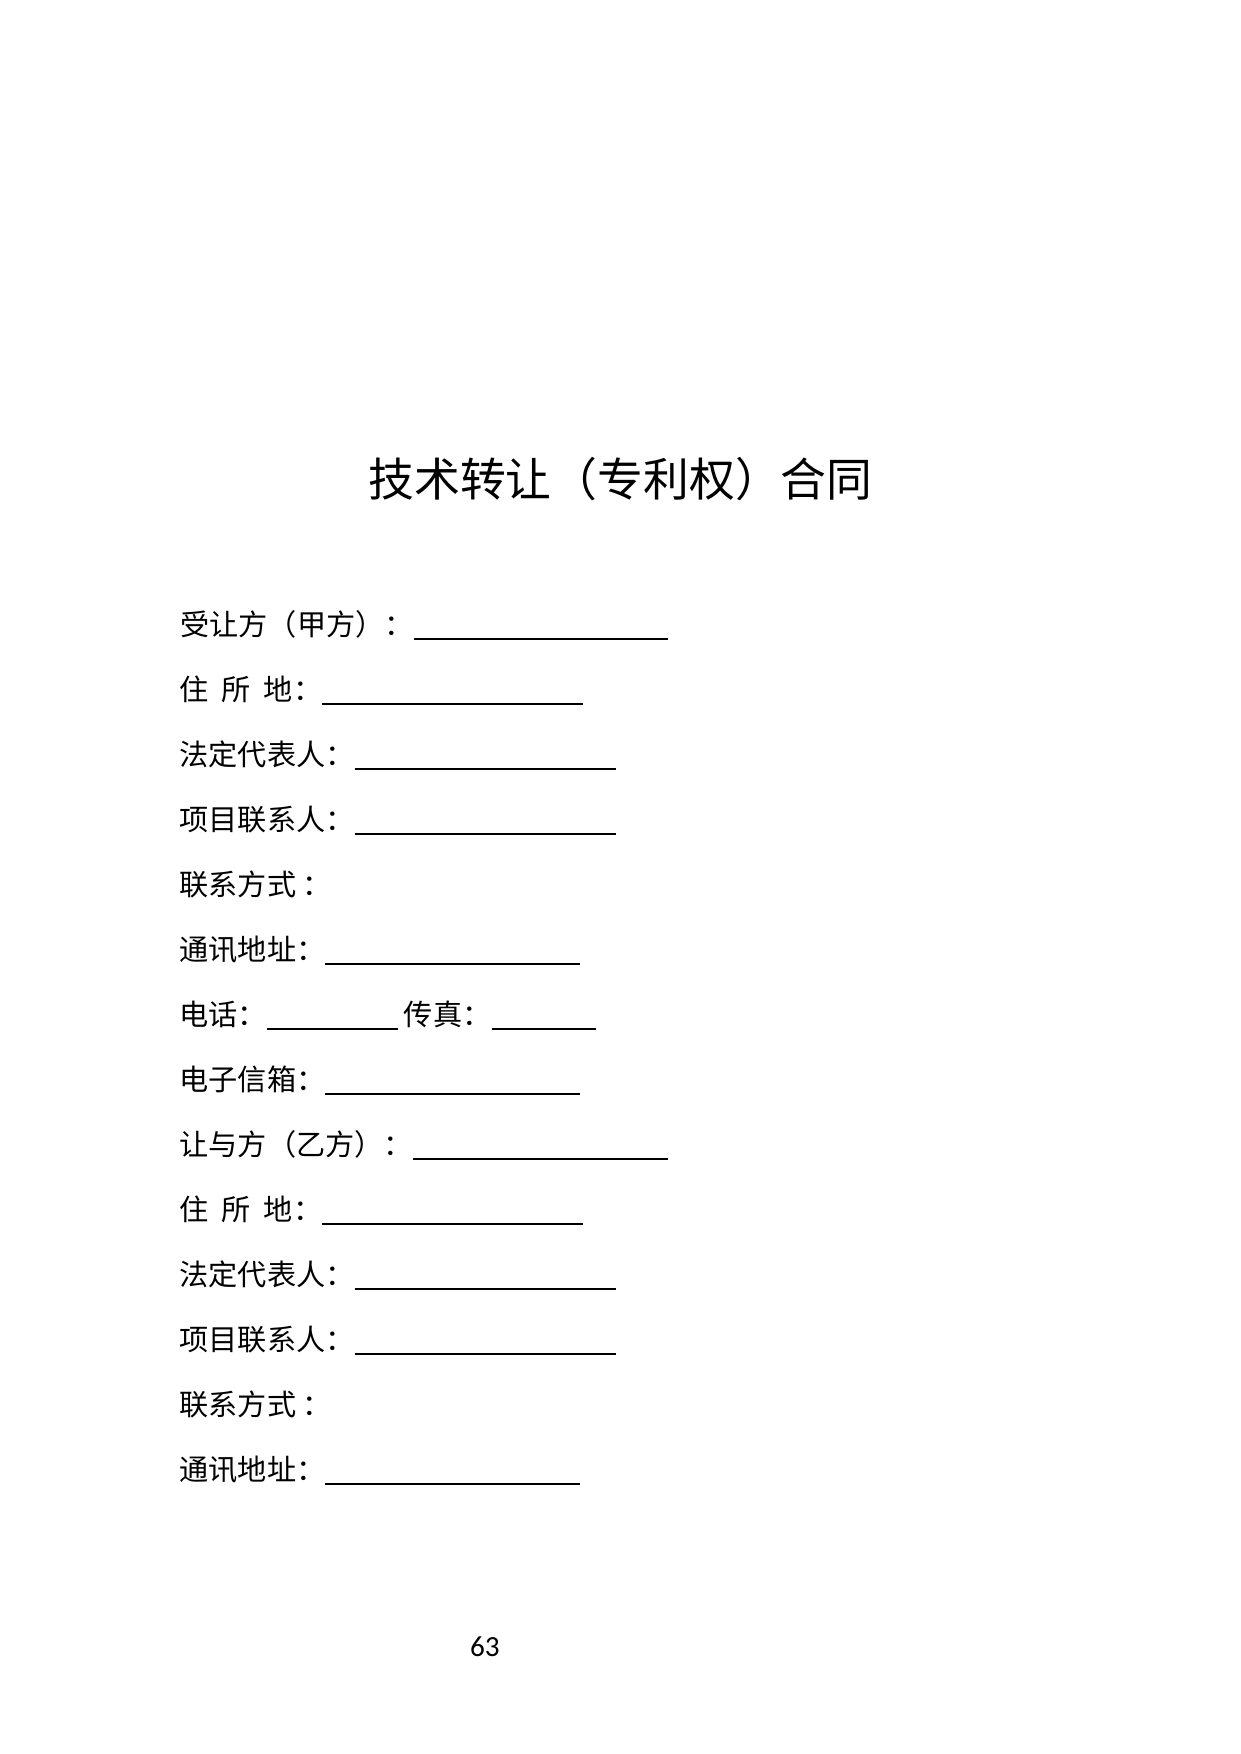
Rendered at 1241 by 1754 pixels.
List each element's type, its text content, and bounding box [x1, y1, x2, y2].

text 让与方（乙方）： [159, 1110, 1081, 1175]
text 项目联系人： [159, 1305, 1081, 1370]
text 通讯地址： [159, 915, 1081, 980]
text 法定代表人： [159, 720, 1081, 785]
text 住 所 地： [159, 1175, 1081, 1240]
text 技术转让（专利权）合同 [159, 428, 1081, 525]
text 联系方式 ： [159, 850, 1081, 915]
text 受让方（甲方）： [159, 590, 1081, 655]
text 住 所 地： [159, 655, 1081, 720]
text 电话： 传真： [159, 980, 1081, 1045]
text 通讯地址： [159, 1435, 1081, 1500]
text 法定代表人： [159, 1240, 1081, 1305]
text 联系方式 ： [159, 1370, 1081, 1435]
text 电子信箱： [159, 1045, 1081, 1110]
text 项目联系人： [159, 785, 1081, 850]
